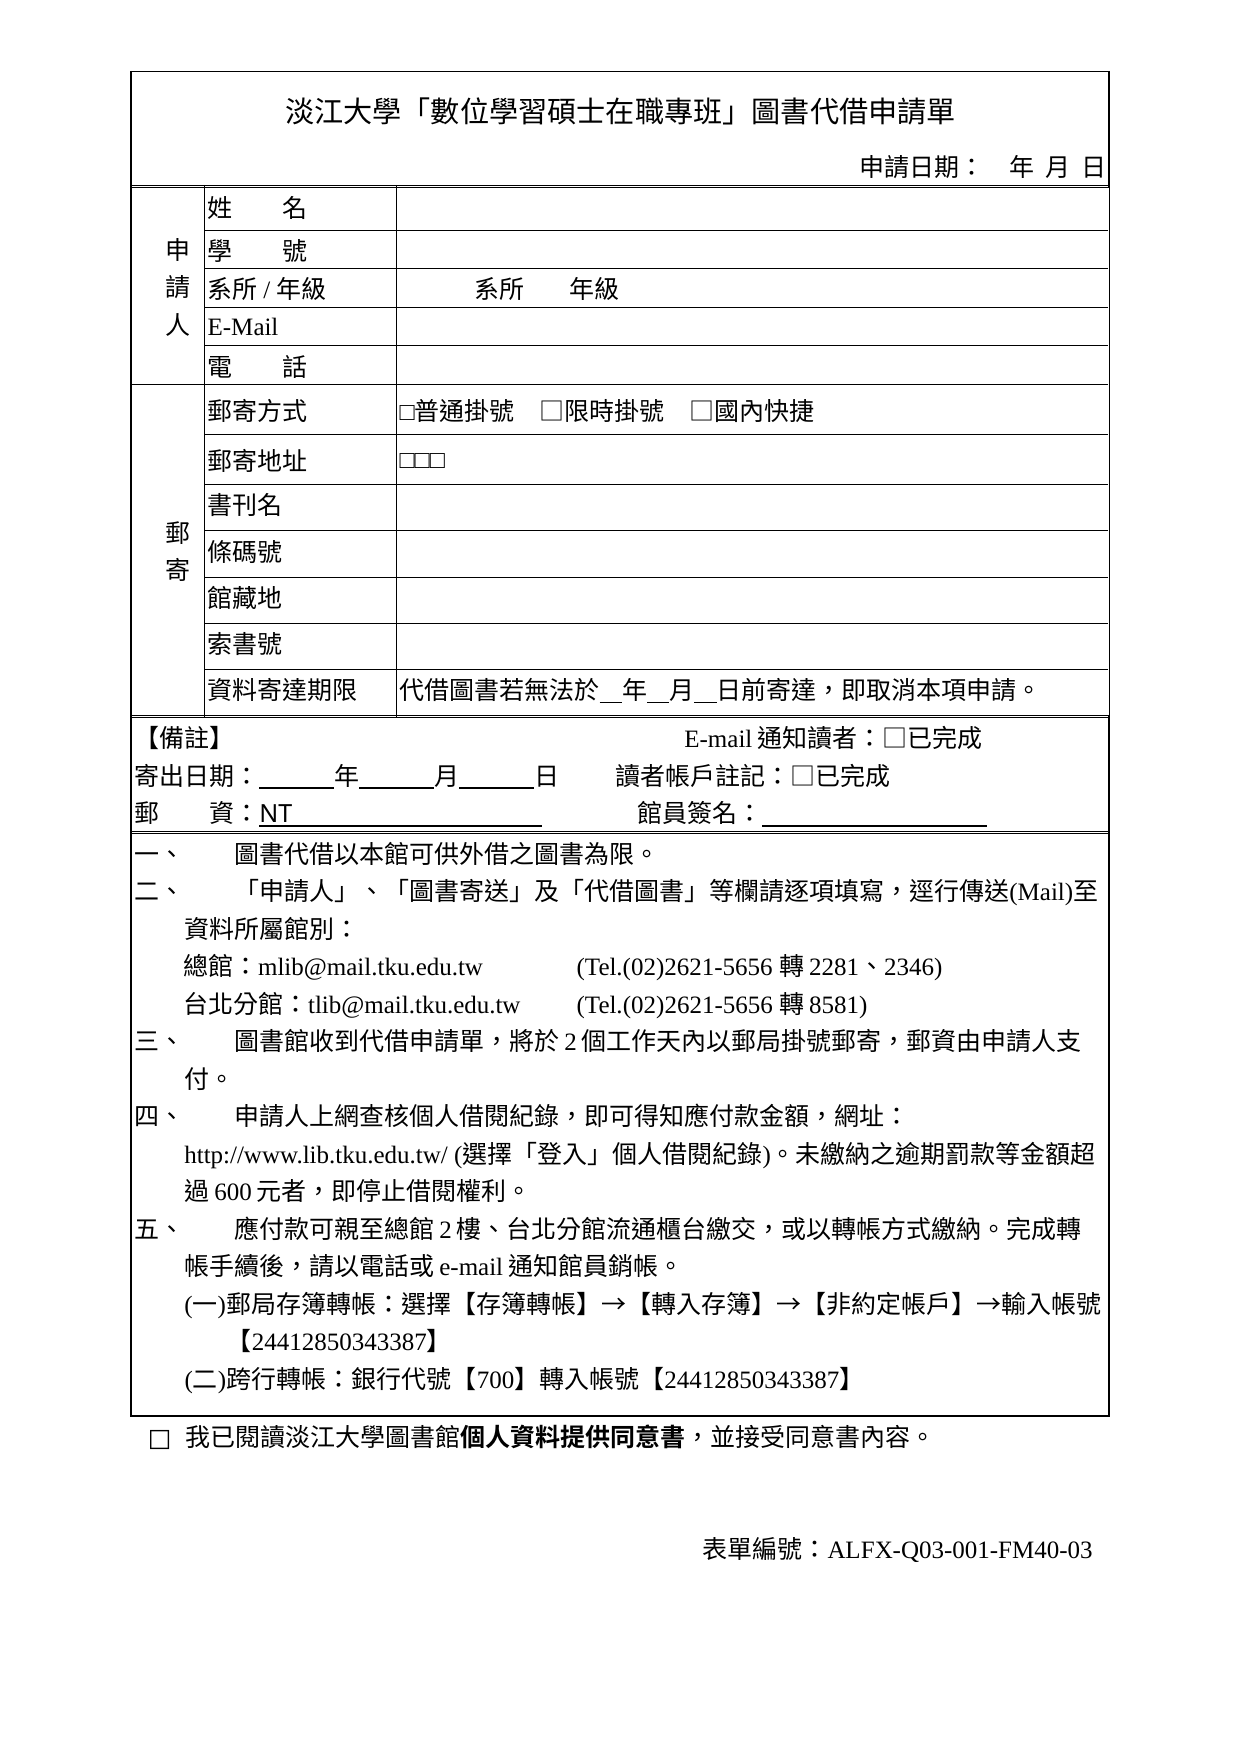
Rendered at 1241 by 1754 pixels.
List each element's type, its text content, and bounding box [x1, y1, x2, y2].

table_cell [397, 307, 1109, 345]
table_cell 圖書代借以本館可供外借之圖書為限。 「申請人」、「圖書寄送」及「代借圖書」等欄請逐項填寫，逕行傳送(Mail)至資料所屬館別： 圖書館收到代借申請單，將於2個工作天內以郵局掛號郵寄，郵資由申請人支付。 申請人上網查核個人借閱紀錄，即可得知應付款金額，網址： http://www.lib.tku.edu.tw/ (選擇「登入」個人借閱紀錄)。未繳納之逾期罰款等金額超過600元者，即停止借閱權利。 應付款可親至總館2樓、台北分館流通櫃台繳交，或以轉帳方式繳納。完成轉帳手續後，請以電話或e-mail通知館員銷帳。 郵局存簿轉帳：選擇【存簿轉帳】→【轉入存簿】→【非約定帳戶】→輸入帳號【24412850343387】 跨行轉帳：銀行代號【700】轉入帳號【24412850343387】 [132, 834, 1108, 1415]
table_cell 【備註】 E-mail通知讀者：□已完成 寄出日期： 年 月 日 讀者帳戶註記：□已完成 郵 資：NT 館員簽名： [132, 718, 1108, 831]
table_cell 條碼號 [205, 531, 396, 577]
table_header 淡江大學「數位學習碩士在職專班」圖書代借申請單 申請日期： 年 月 日 [132, 72, 1108, 185]
table_cell 申請人 [132, 188, 204, 384]
table_cell 電 話 [205, 346, 396, 384]
table_cell 姓 名 [205, 188, 396, 230]
table_cell [397, 577, 1109, 623]
table_cell 郵寄地址 [205, 435, 396, 484]
table_cell 郵寄 [132, 385, 204, 715]
table_cell 系所 年級 [397, 268, 1109, 307]
table_cell 學 號 [205, 231, 396, 268]
table_cell □□□ [397, 434, 1109, 484]
table_cell E-Mail [205, 308, 396, 345]
table_cell [397, 188, 1109, 230]
table_cell 館藏地 [205, 578, 396, 623]
table_cell [397, 345, 1109, 384]
table_cell □普通掛號 □限時掛號 □國內快捷 [397, 384, 1109, 434]
table_cell [397, 530, 1109, 577]
table_cell 資料寄達期限 [205, 670, 396, 715]
table_cell [397, 623, 1109, 669]
table_cell 代借圖書若無法於 年 月 日前寄達，即取消本項申請。 [397, 669, 1109, 715]
table_cell 郵寄方式 [205, 385, 396, 434]
table_cell [397, 230, 1109, 268]
list 我已閱讀淡江大學圖書館個人資料提供同意書，並接受同意書內容。 [148, 1417, 1092, 1454]
table_cell [397, 484, 1109, 530]
table_cell 書刊名 [205, 485, 396, 530]
list 表單編號：ALFX-Q03-001-FM40-03 [185, 1529, 1092, 1567]
table_cell 索書號 [205, 624, 396, 669]
table_cell 系所 / 年級 [205, 269, 396, 307]
